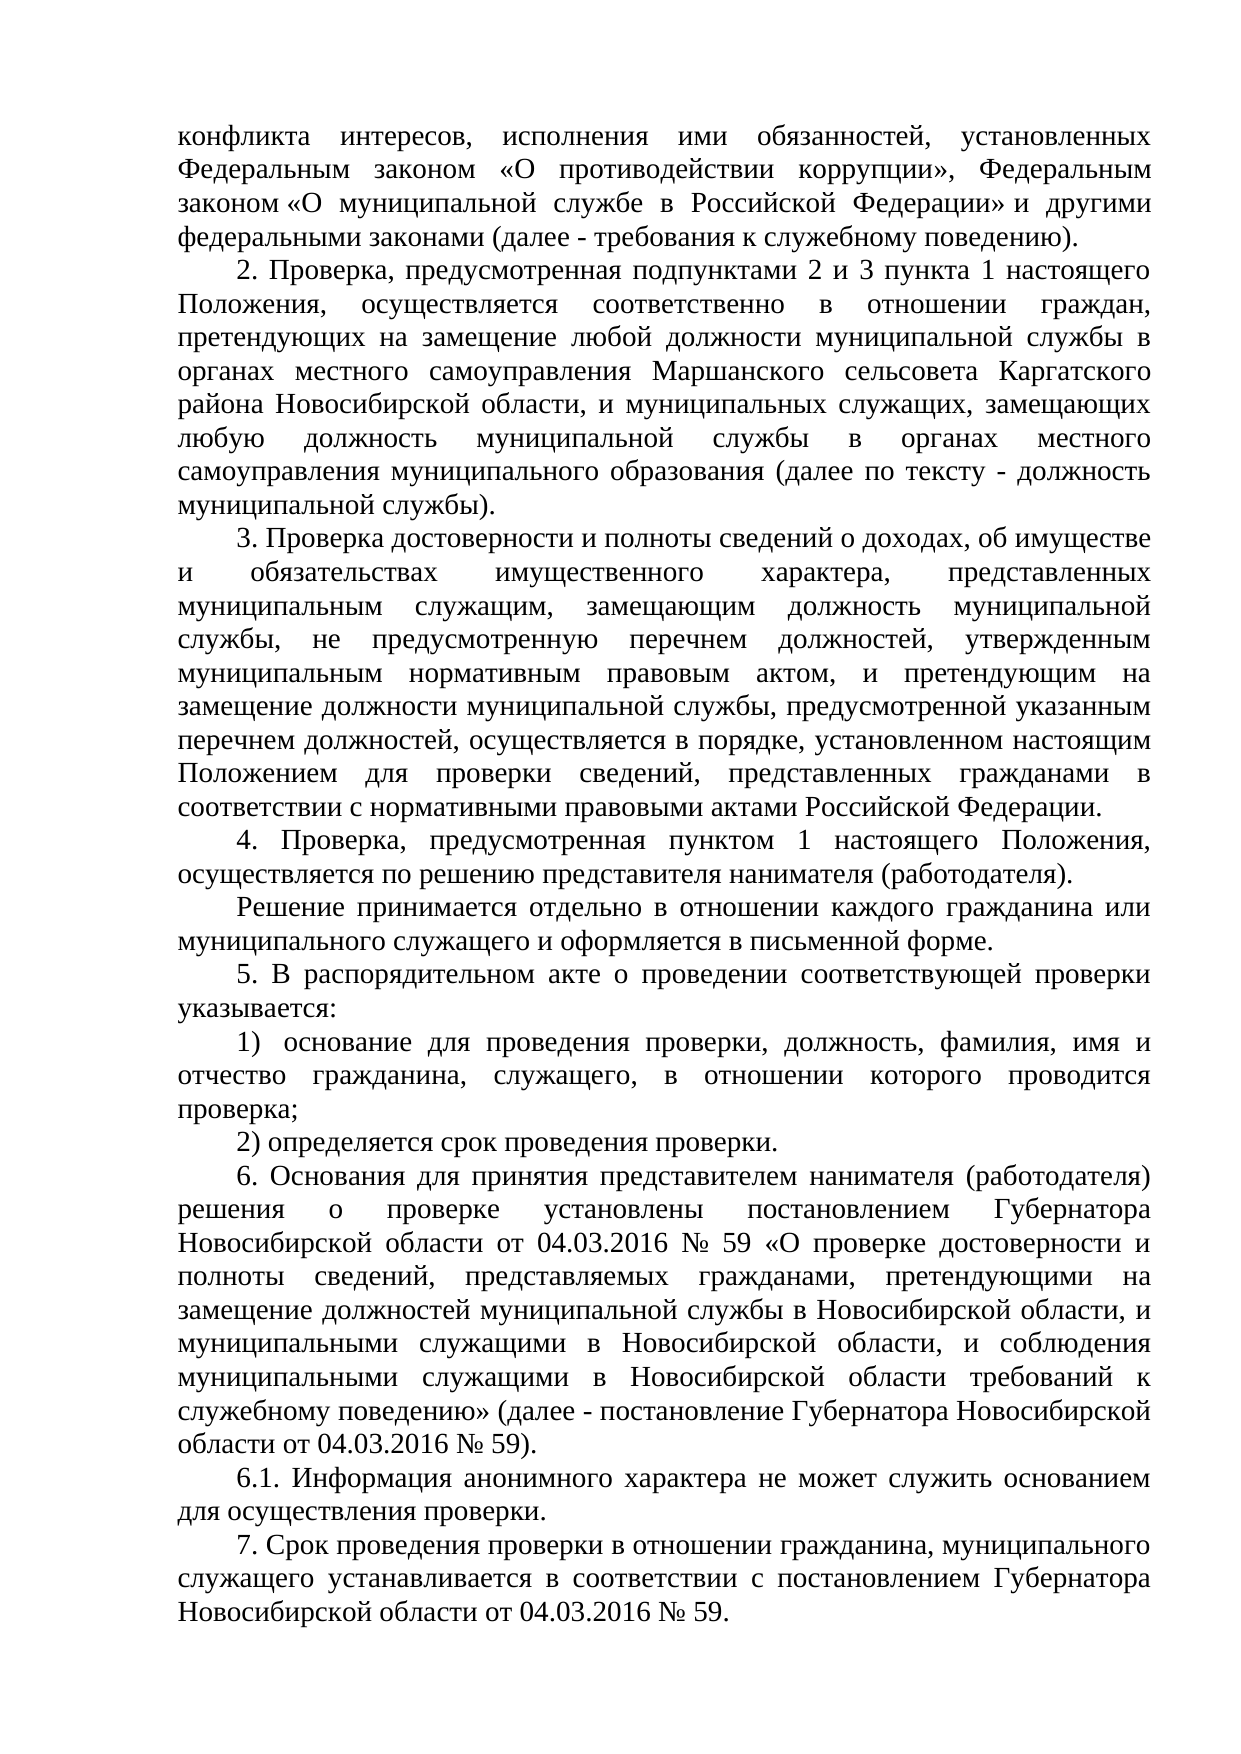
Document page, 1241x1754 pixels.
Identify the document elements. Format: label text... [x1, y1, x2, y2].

text 4. Проверка, предусмотренная пунктом 1 настоящего Положения, осуществляется по решению представителя нанимателя (работодателя). [177, 822, 1152, 889]
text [177, 118, 1152, 252]
text 5. В распорядительном акте о проведении соответствующей проверки указывается: [177, 957, 1152, 1024]
text Решение принимается отдельно в отношении каждого гражданина или муниципального служащего и оформляется в письменной форме. [177, 889, 1152, 957]
text 7. Срок проведения проверки в отношении гражданина, муниципального служащего устанавливается в соответствии с постановлением Губернатора Новосибирской области от 04.03.2016 № 59. [177, 1527, 1152, 1627]
text 3. Проверка достоверности и полноты сведений о доходах, об имуществе и обязательствах имущественного характера, представленных муниципальным служащим, замещающим должность муниципальной службы, не предусмотренную перечнем должностей, утвержденным муниципальным нормативным правовым актом, и претендующим на замещение должности муниципальной службы, предусмотренной указанным перечнем должностей, осуществляется в порядке, установленном настоящим Положением для проверки сведений, представленных гражданами в соответствии с нормативными правовыми актами Российской Федерации. [177, 521, 1152, 822]
text 1) основание для проведения проверки, должность, фамилия, имя и отчество гражданина, служащего, в отношении которого проводится проверка; [177, 1024, 1152, 1124]
text 2) определяется срок проведения проверки. [177, 1124, 1152, 1158]
text 2. Проверка, предусмотренная подпунктами 2 и 3 пункта 1 настоящего Положения, осуществляется соответственно в отношении граждан, претендующих на замещение любой должности муниципальной службы в органах местного самоуправления Маршанского сельсовета Каргатского района Новосибирской области, и муниципальных служащих, замещающих любую должность муниципальной службы в органах местного самоуправления муниципального образования (далее по тексту - должность муниципальной службы). [177, 252, 1152, 521]
text 6.1. Информация анонимного характера не может служить основанием для осуществления проверки. [177, 1460, 1152, 1527]
text 6. Основания для принятия представителем нанимателя (работодателя) решения о проверке установлены постановлением Губернатора Новосибирской области от 04.03.2016 № 59 «О проверке достоверности и полноты сведений, представляемых гражданами, претендующими на замещение должностей муниципальной службы в Новосибирской области, и муниципальными служащими в Новосибирской области, и соблюдения муниципальными служащими в Новосибирской области требований к служебному поведению» (далее - постановление Губернатора Новосибирской области от 04.03.2016 № 59). [177, 1158, 1152, 1460]
